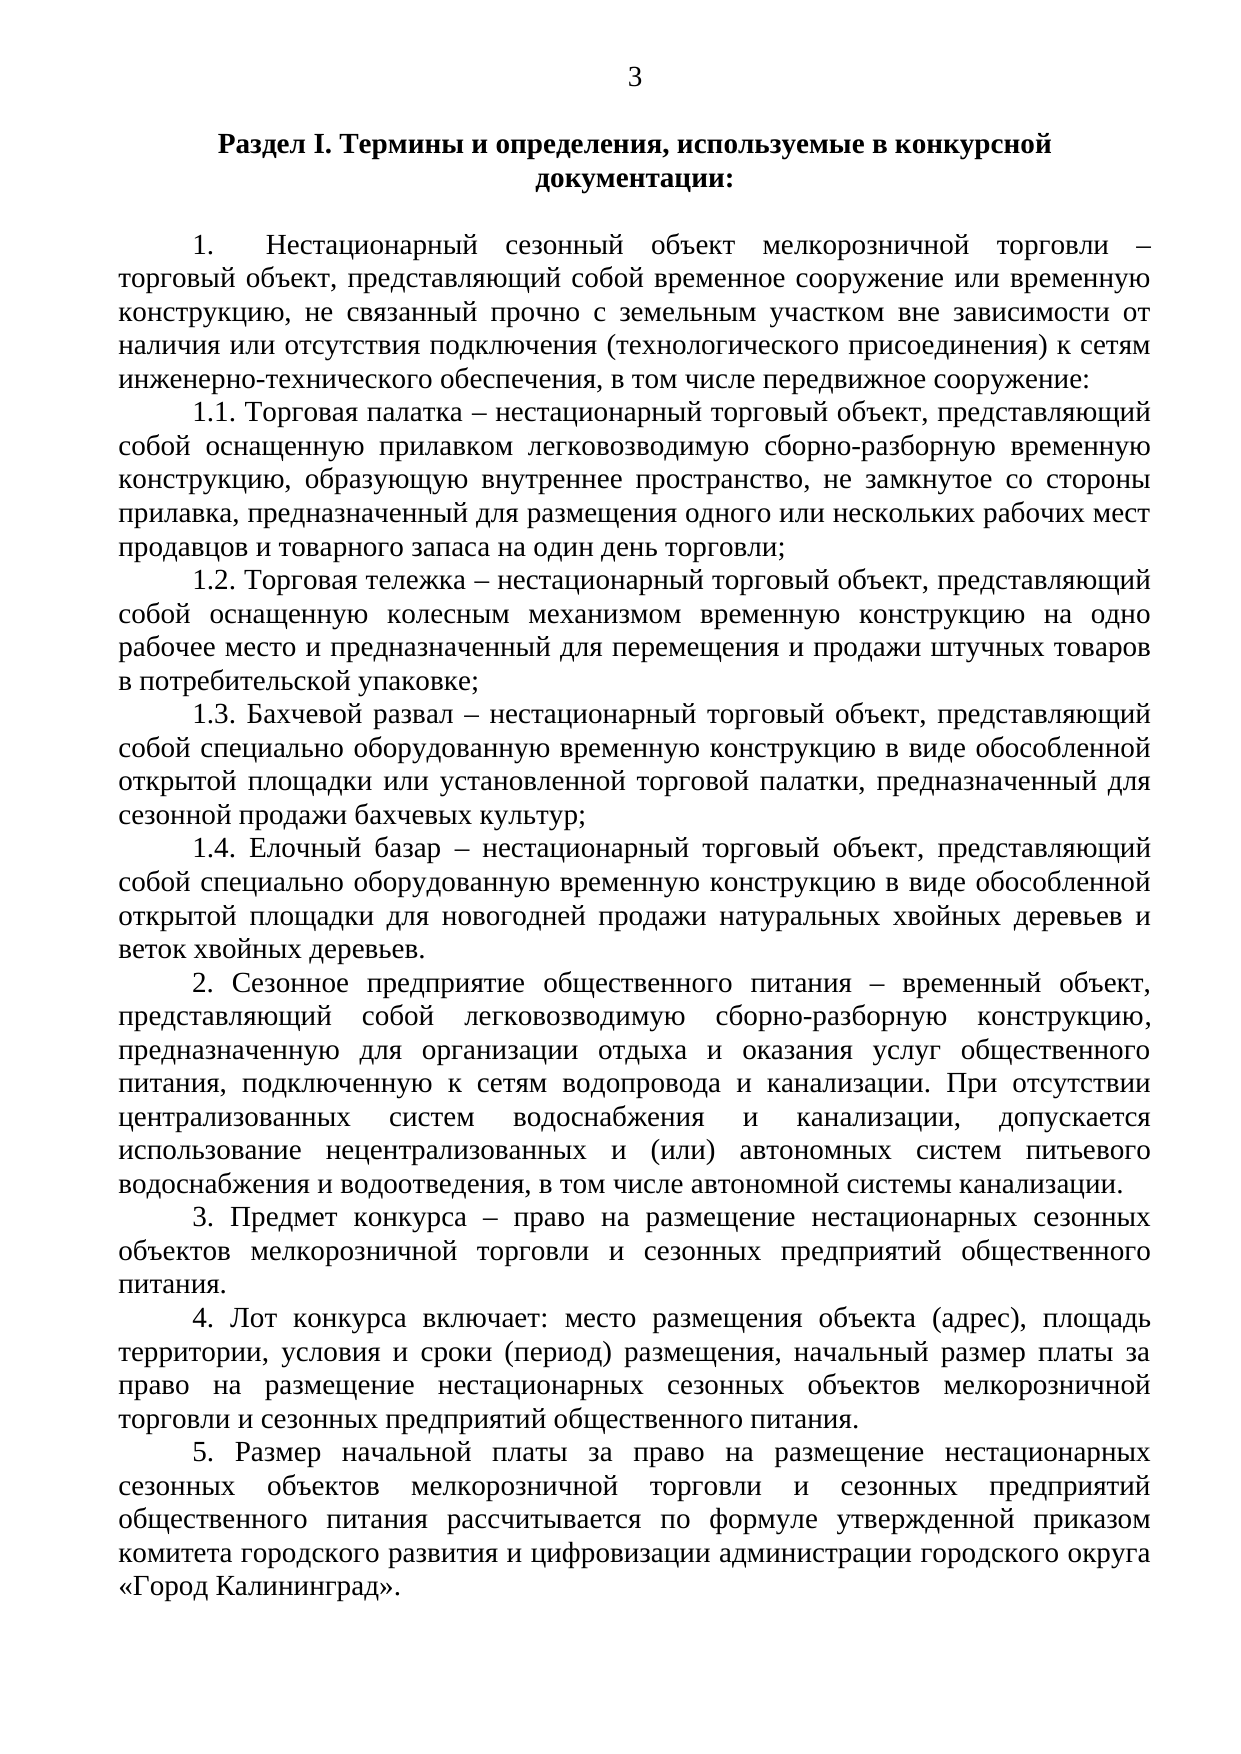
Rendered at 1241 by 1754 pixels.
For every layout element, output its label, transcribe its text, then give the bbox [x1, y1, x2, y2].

text 4. Лот конкурса включает: место размещения объекта (адрес), площадь территории, условия и сроки (период) размещения, начальный размер платы за право на размещение нестационарных сезонных объектов мелкорозничной торговли и сезонных предприятий общественного питания. [118, 1300, 1152, 1434]
text 5. Размер начальной платы за право на размещение нестационарных сезонных объектов мелкорозничной торговли и сезонных предприятий общественного питания рассчитывается по формуле утвержденной приказом комитета городского развития и цифровизации администрации городского округа «Город Калининград». [118, 1434, 1152, 1602]
text Раздел I. Термины и определения, используемые в конкурсной документации: [118, 126, 1152, 193]
text 1.2. Торговая тележка – нестационарный торговый объект, представляющий собой оснащенную колесным механизмом временную конструкцию на одно рабочее место и предназначенный для перемещения и продажи штучных товаров в потребительской упаковке; [118, 562, 1152, 696]
list Нестационарный сезонный объект мелкорозничной торговли – торговый объект, представляющий собой временное сооружение или временную конструкцию, не связанный прочно с земельным участком вне зависимости от наличия или отсутствия подключения (технологического присоединения) к сетям инженерно-технического обеспечения, в том числе передвижное сооружение: [118, 227, 1152, 394]
text 1.4. Елочный базар – нестационарный торговый объект, представляющий собой специально оборудованную временную конструкцию в виде обособленной открытой площадки для новогодней продажи натуральных хвойных деревьев и веток хвойных деревьев. [118, 831, 1152, 965]
text 1.1. Торговая палатка – нестационарный торговый объект, представляющий собой оснащенную прилавком легковозводимую сборно-разборную временную конструкцию, образующую внутреннее пространство, не замкнутое со стороны прилавка, предназначенный для размещения одного или нескольких рабочих мест продавцов и товарного запаса на один день торговли; [118, 394, 1152, 562]
text 3. Предмет конкурса – право на размещение нестационарных сезонных объектов мелкорозничной торговли и сезонных предприятий общественного питания. [118, 1199, 1152, 1300]
text 2. Сезонное предприятие общественного питания – временный объект, представляющий собой легковозводимую сборно-разборную конструкцию, предназначенную для организации отдыха и оказания услуг общественного питания, подключенную к сетям водопровода и канализации. При отсутствии централизованных систем водоснабжения и канализации, допускается использование нецентрализованных и (или) автономных систем питьевого водоснабжения и водоотведения, в том числе автономной системы канализации. [118, 965, 1152, 1199]
text 1.3. Бахчевой развал – нестационарный торговый объект, представляющий собой специально оборудованную временную конструкцию в виде обособленной открытой площадки или установленной торговой палатки, предназначенный для сезонной продажи бахчевых культур; [118, 696, 1152, 831]
